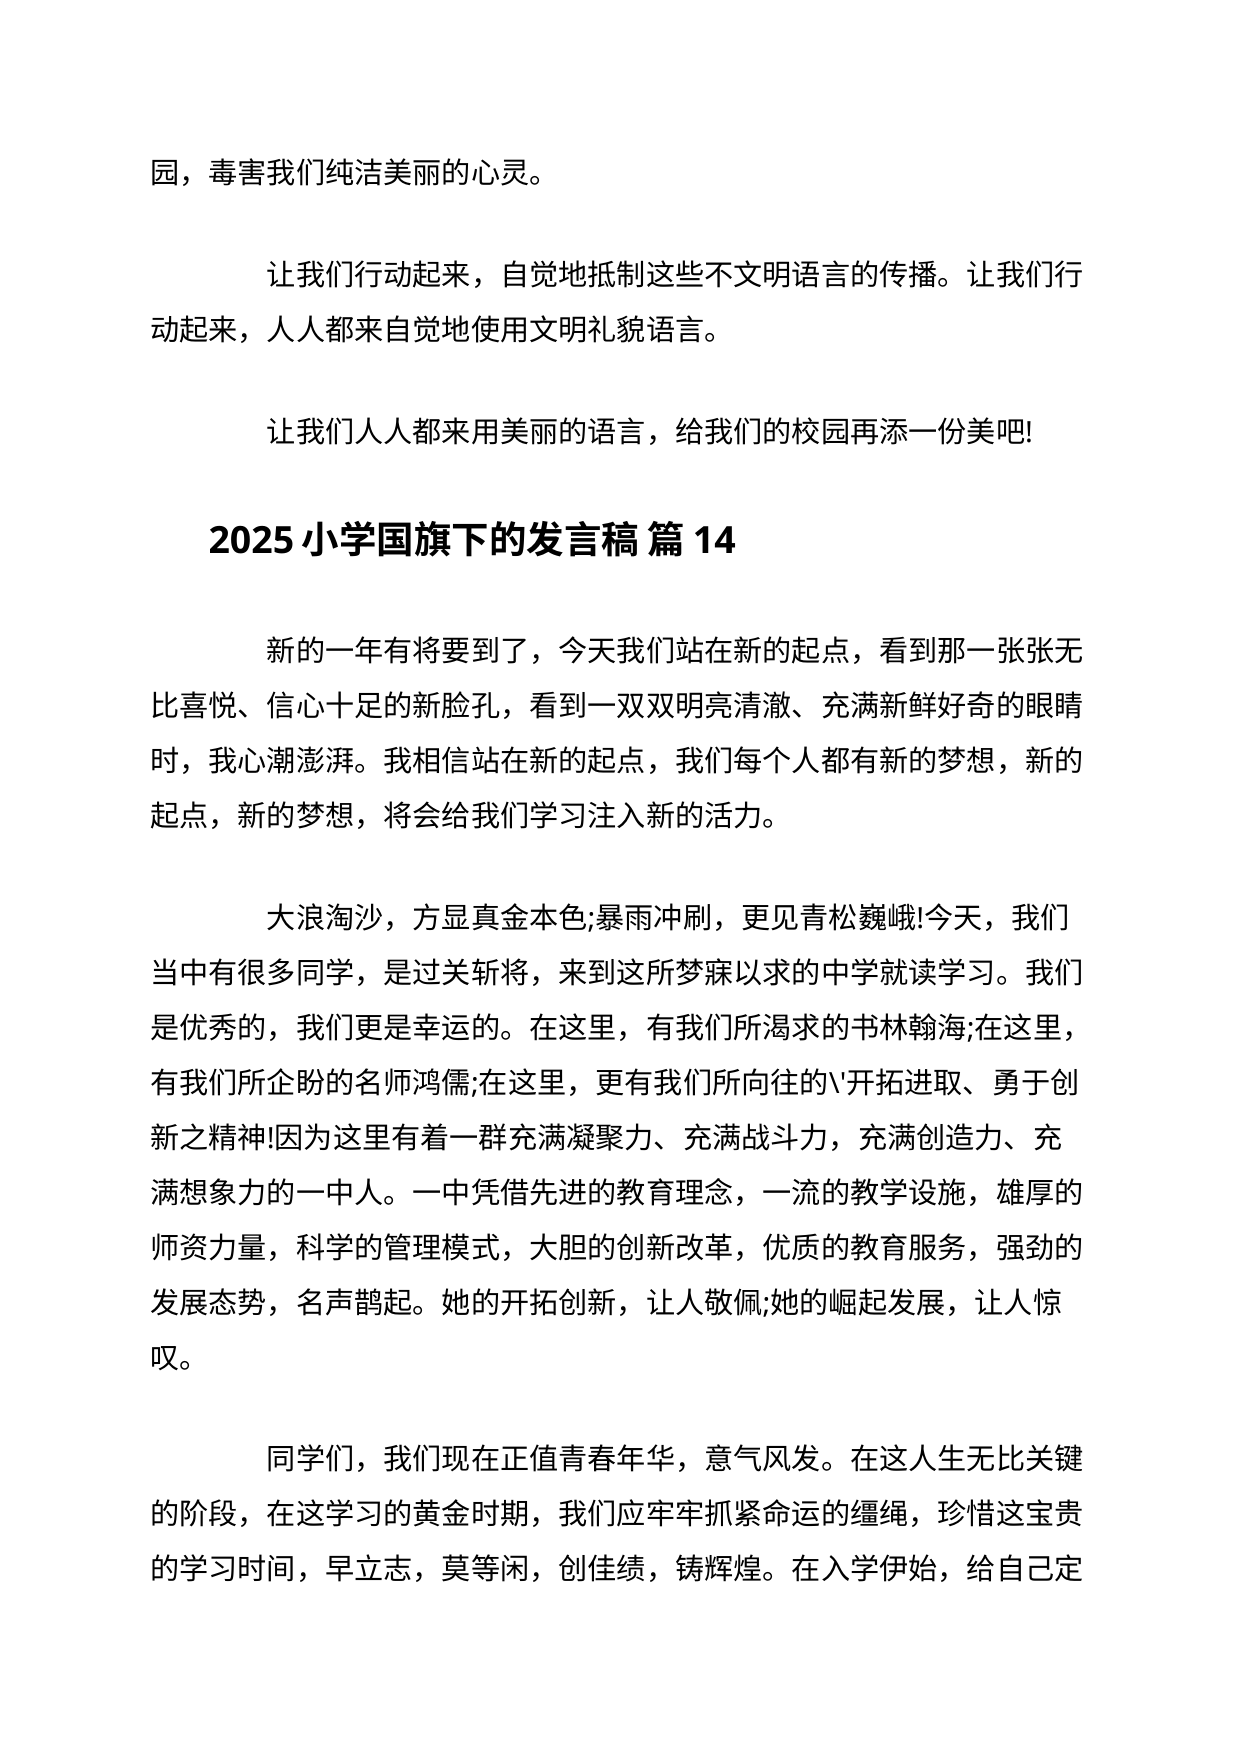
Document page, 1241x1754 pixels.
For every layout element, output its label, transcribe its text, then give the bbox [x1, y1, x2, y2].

text 新的一年有将要到了，今天我们站在新的起点，看到那一张张无比喜悦、信心十足的新脸孔，看到一双双明亮清澈、充满新鲜好奇的眼睛时，我心潮澎湃。我相信站在新的起点，我们每个人都有新的梦想，新的起点，新的梦想，将会给我们学习注入新的活力。 [150, 628, 1090, 835]
text 让我们人人都来用美丽的语言，给我们的校园再添一份美吧! [150, 408, 1090, 451]
text 大浪淘沙，方显真金本色;暴雨冲刷，更见青松巍峨!今天，我们当中有很多同学，是过关斩将，来到这所梦寐以求的中学就读学习。我们是优秀的，我们更是幸运的。在这里，有我们所渴求的书林翰海;在这里，有我们所企盼的名师鸿儒;在这里，更有我们所向往的\'开拓进取、勇于创新之精神!因为这里有着一群充满凝聚力、充满战斗力，充满创造力、充满想象力的一中人。一中凭借先进的教育理念，一流的教学设施，雄厚的师资力量，科学的管理模式，大胆的创新改革，优质的教育服务，强劲的发展态势，名声鹊起。她的开拓创新，让人敬佩;她的崛起发展，让人惊叹。 [150, 894, 1090, 1376]
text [150, 1436, 1090, 1588]
text 让我们行动起来，自觉地抵制这些不文明语言的传播。让我们行动起来，人人都来自觉地使用文明礼貌语言。 [150, 252, 1090, 349]
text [150, 150, 1090, 192]
text 2025小学国旗下的发言稿 篇14 [150, 510, 1090, 565]
